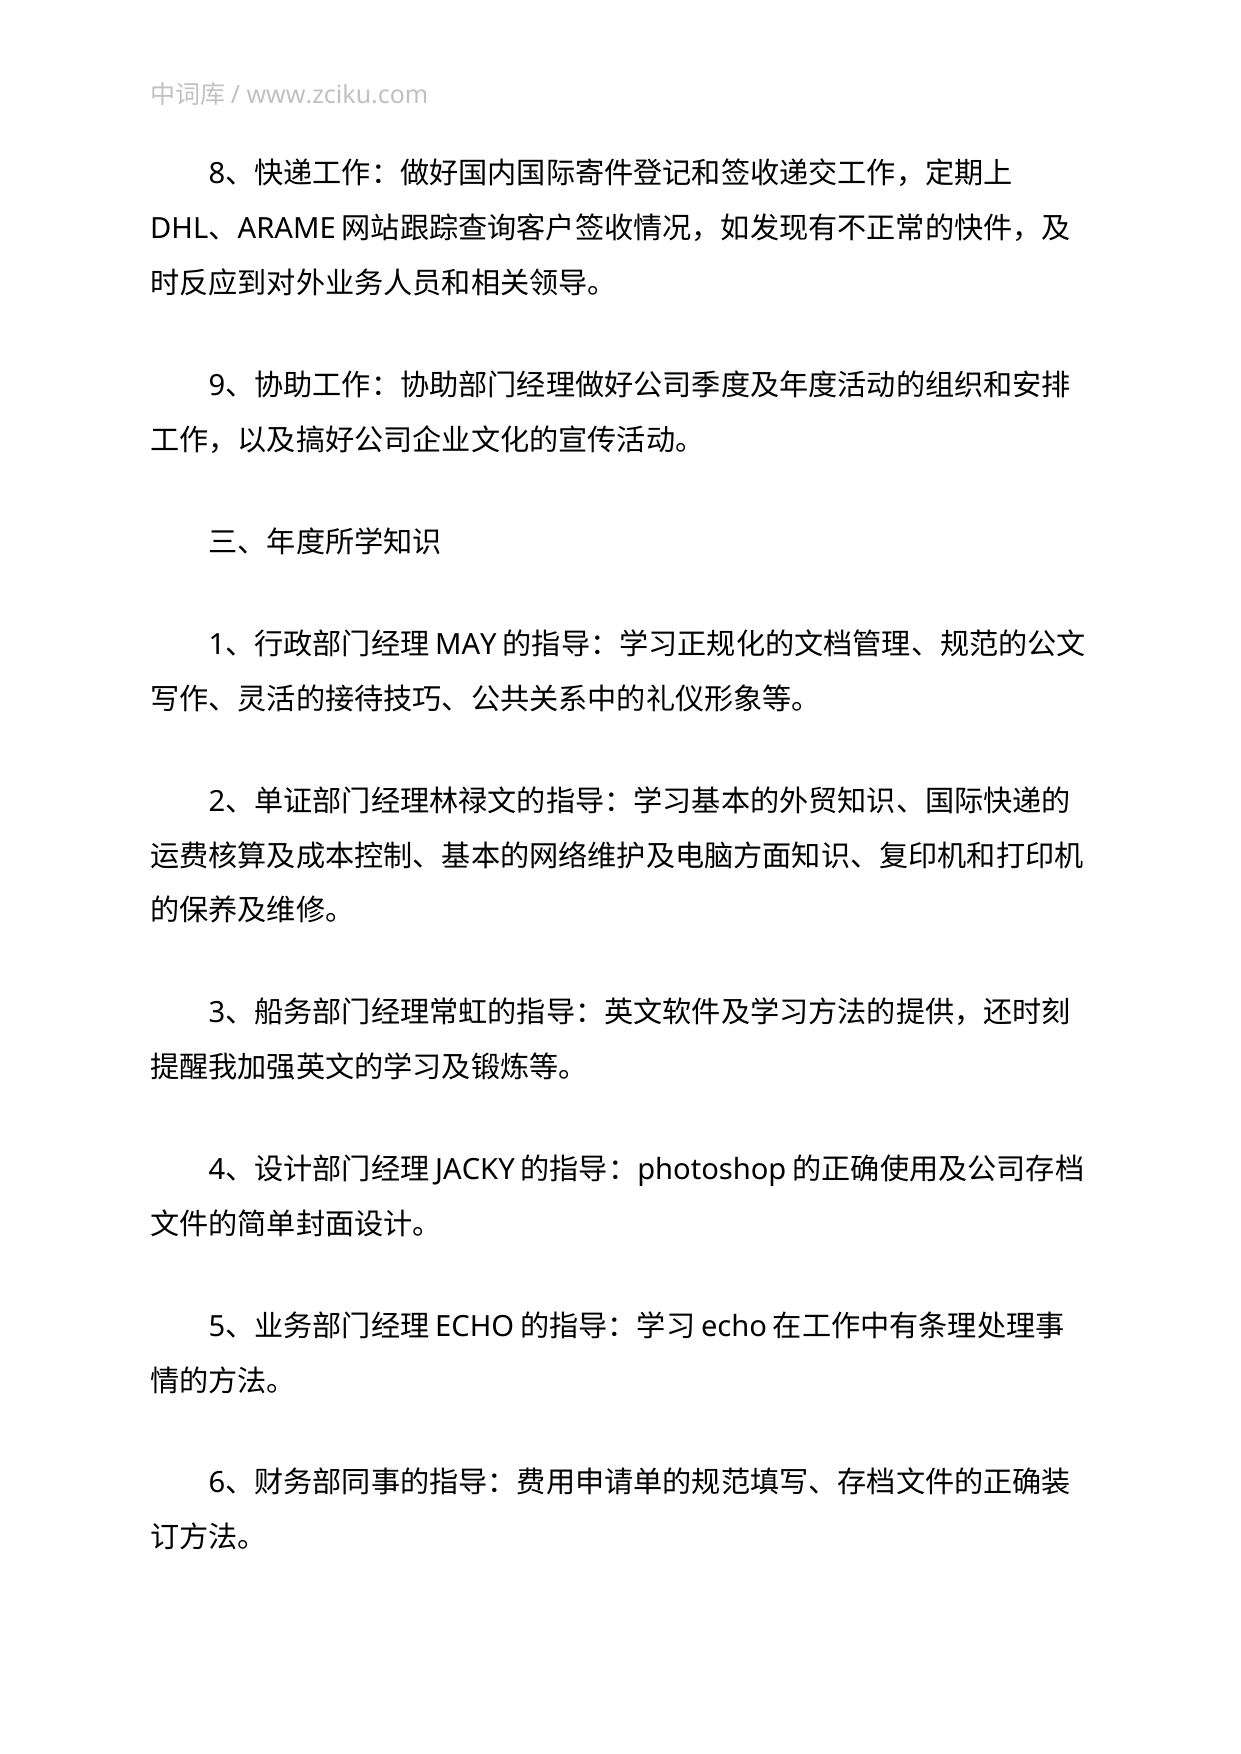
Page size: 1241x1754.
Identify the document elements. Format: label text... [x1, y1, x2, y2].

text 6、财务部同事的指导：费用申请单的规范填写、存档文件的正确装订方法。 [150, 1459, 1090, 1556]
text 2、单证部门经理林禄文的指导：学习基本的外贸知识、国际快递的运费核算及成本控制、基本的网络维护及电脑方面知识、复印机和打印机的保养及维修。 [150, 777, 1090, 929]
text 5、业务部门经理ECHO的指导：学习echo在工作中有条理处理事情的方法。 [150, 1302, 1090, 1399]
text 三、年度所学知识 [150, 518, 1090, 561]
text 9、协助工作：协助部门经理做好公司季度及年度活动的组织和安排工作，以及搞好公司企业文化的宣传活动。 [150, 362, 1090, 459]
text 3、船务部门经理常虹的指导：英文软件及学习方法的提供，还时刻提醒我加强英文的学习及锻炼等。 [150, 989, 1090, 1086]
text 8、快递工作：做好国内国际寄件登记和签收递交工作，定期上DHL、ARAME网站跟踪查询客户签收情况，如发现有不正常的快件，及时反应到对外业务人员和相关领导。 [150, 150, 1090, 302]
text 1、行政部门经理MAY的指导：学习正规化的文档管理、规范的公文写作、灵活的接待技巧、公共关系中的礼仪形象等。 [150, 620, 1090, 718]
text 4、设计部门经理JACKY的指导：photoshop的正确使用及公司存档文件的简单封面设计。 [150, 1146, 1090, 1243]
